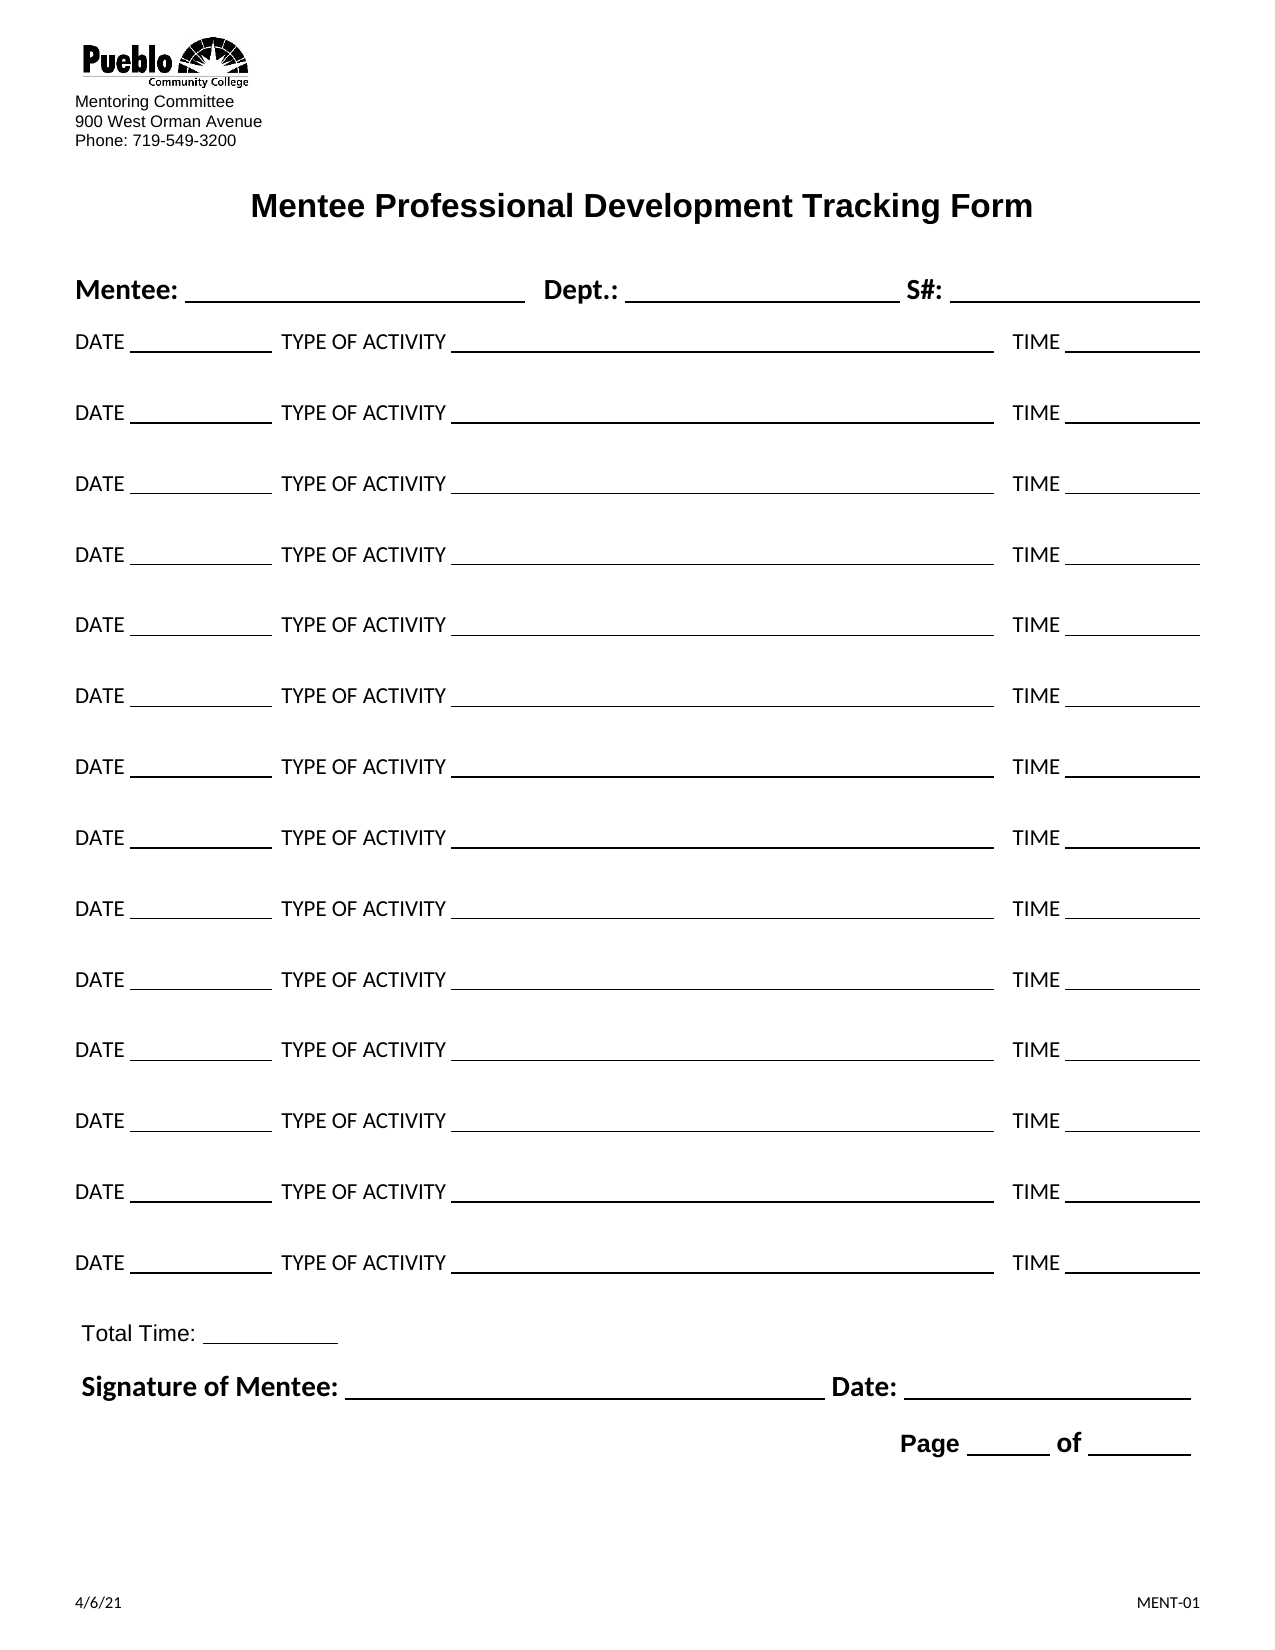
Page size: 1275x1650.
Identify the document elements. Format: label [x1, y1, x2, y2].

picture [75, 28, 256, 93]
